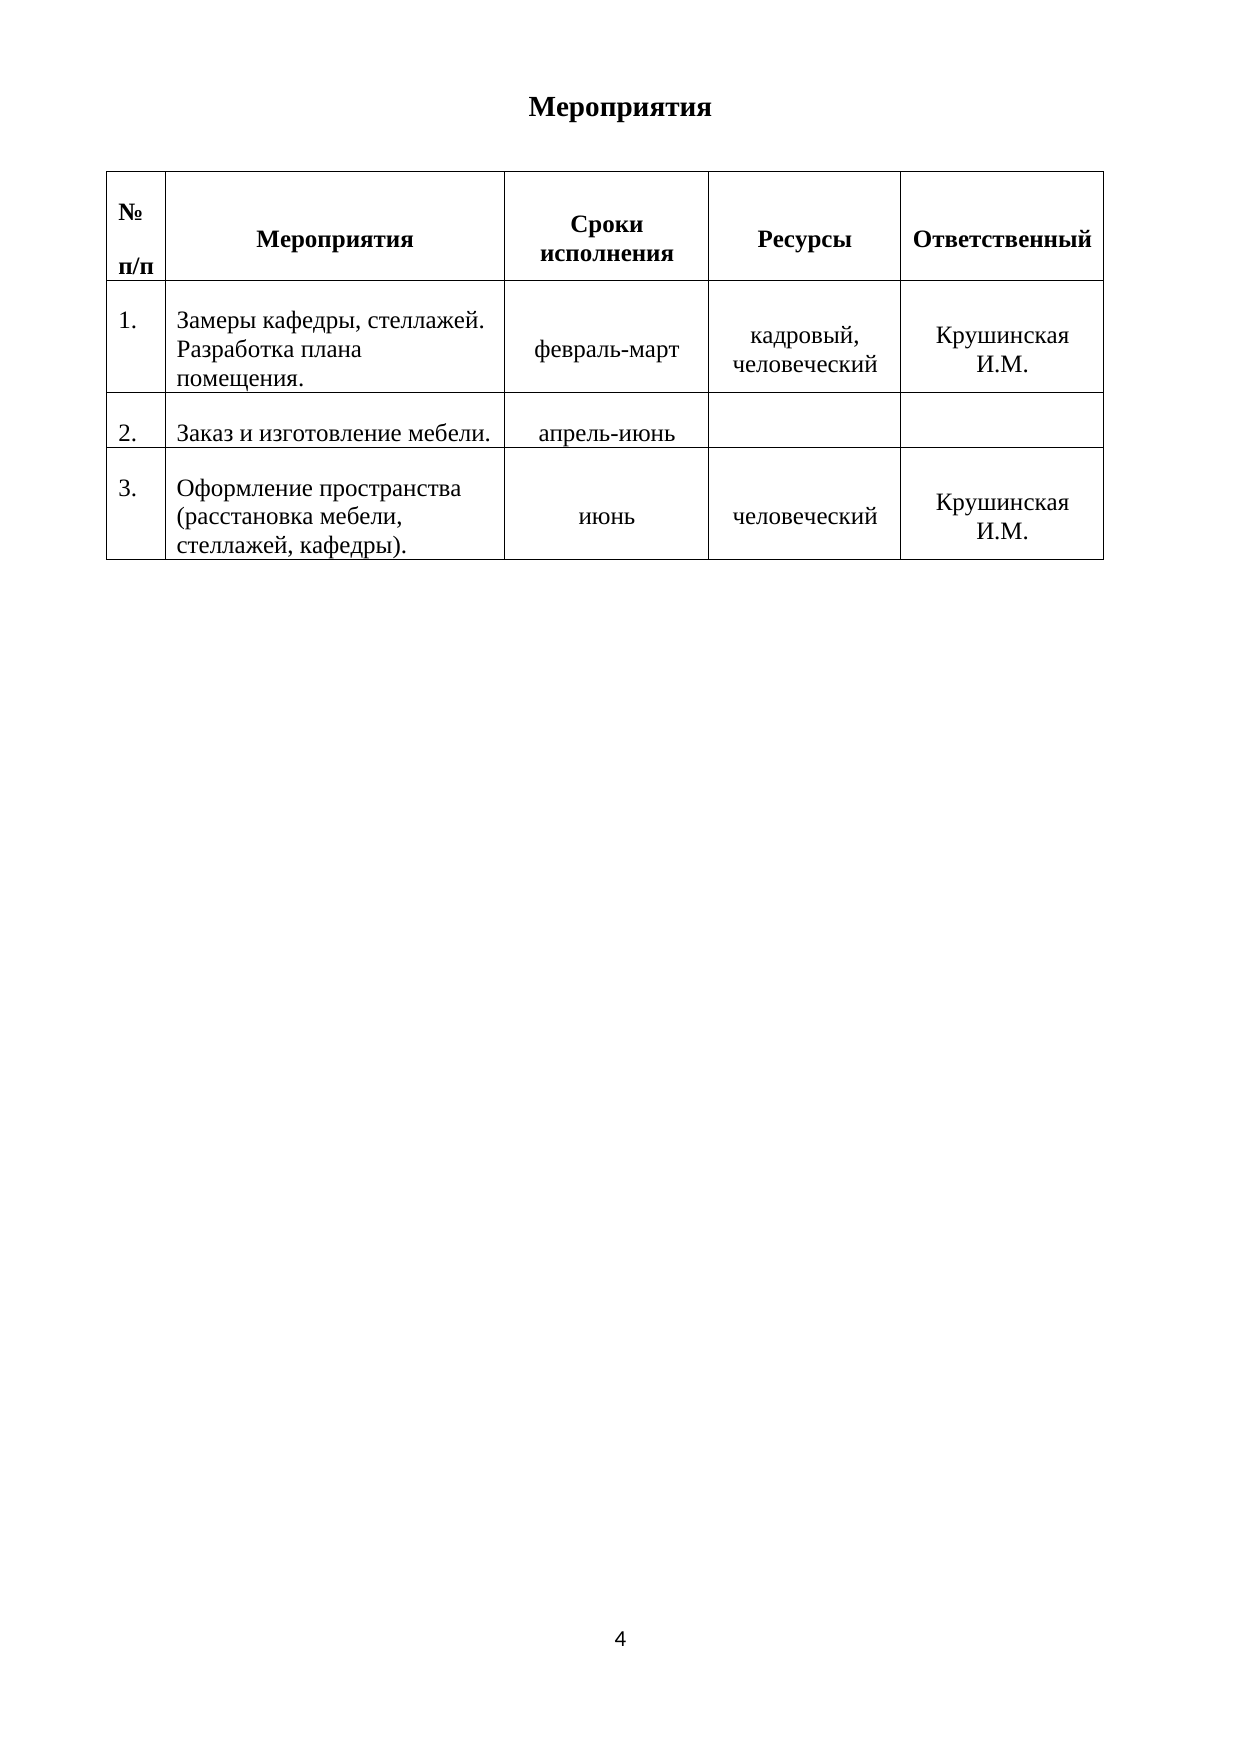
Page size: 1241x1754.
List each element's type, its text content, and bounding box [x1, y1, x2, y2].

table_header № п/п [107, 172, 165, 279]
table_cell кадровый, человеческий [709, 281, 900, 392]
table_cell 3. [107, 448, 165, 559]
table_cell Крушинская И.М. [901, 448, 1103, 559]
table_header Сроки исполнения [505, 172, 708, 279]
table_cell Заказ и изготовление мебели. [166, 393, 504, 447]
table_cell [901, 393, 1103, 447]
table_cell апрель-июнь [505, 393, 708, 447]
table_cell 2. [107, 393, 165, 447]
table_cell Замеры кафедры, стеллажей. Разработка плана помещения. [166, 281, 504, 392]
table_cell Оформление пространства (расстановка мебели, стеллажей, кафедры). [166, 448, 504, 559]
table_header Мероприятия [166, 172, 504, 279]
table_cell человеческий [709, 448, 900, 559]
table_cell июнь [505, 448, 708, 559]
table_cell 1. [107, 281, 165, 392]
table_cell февраль-март [505, 281, 708, 392]
table_cell [709, 393, 900, 447]
subtitle Мероприятия [118, 89, 1122, 122]
table_cell Крушинская И.М. [901, 281, 1103, 392]
table_header Ответственный [901, 172, 1103, 279]
table_header Ресурсы [709, 172, 900, 279]
